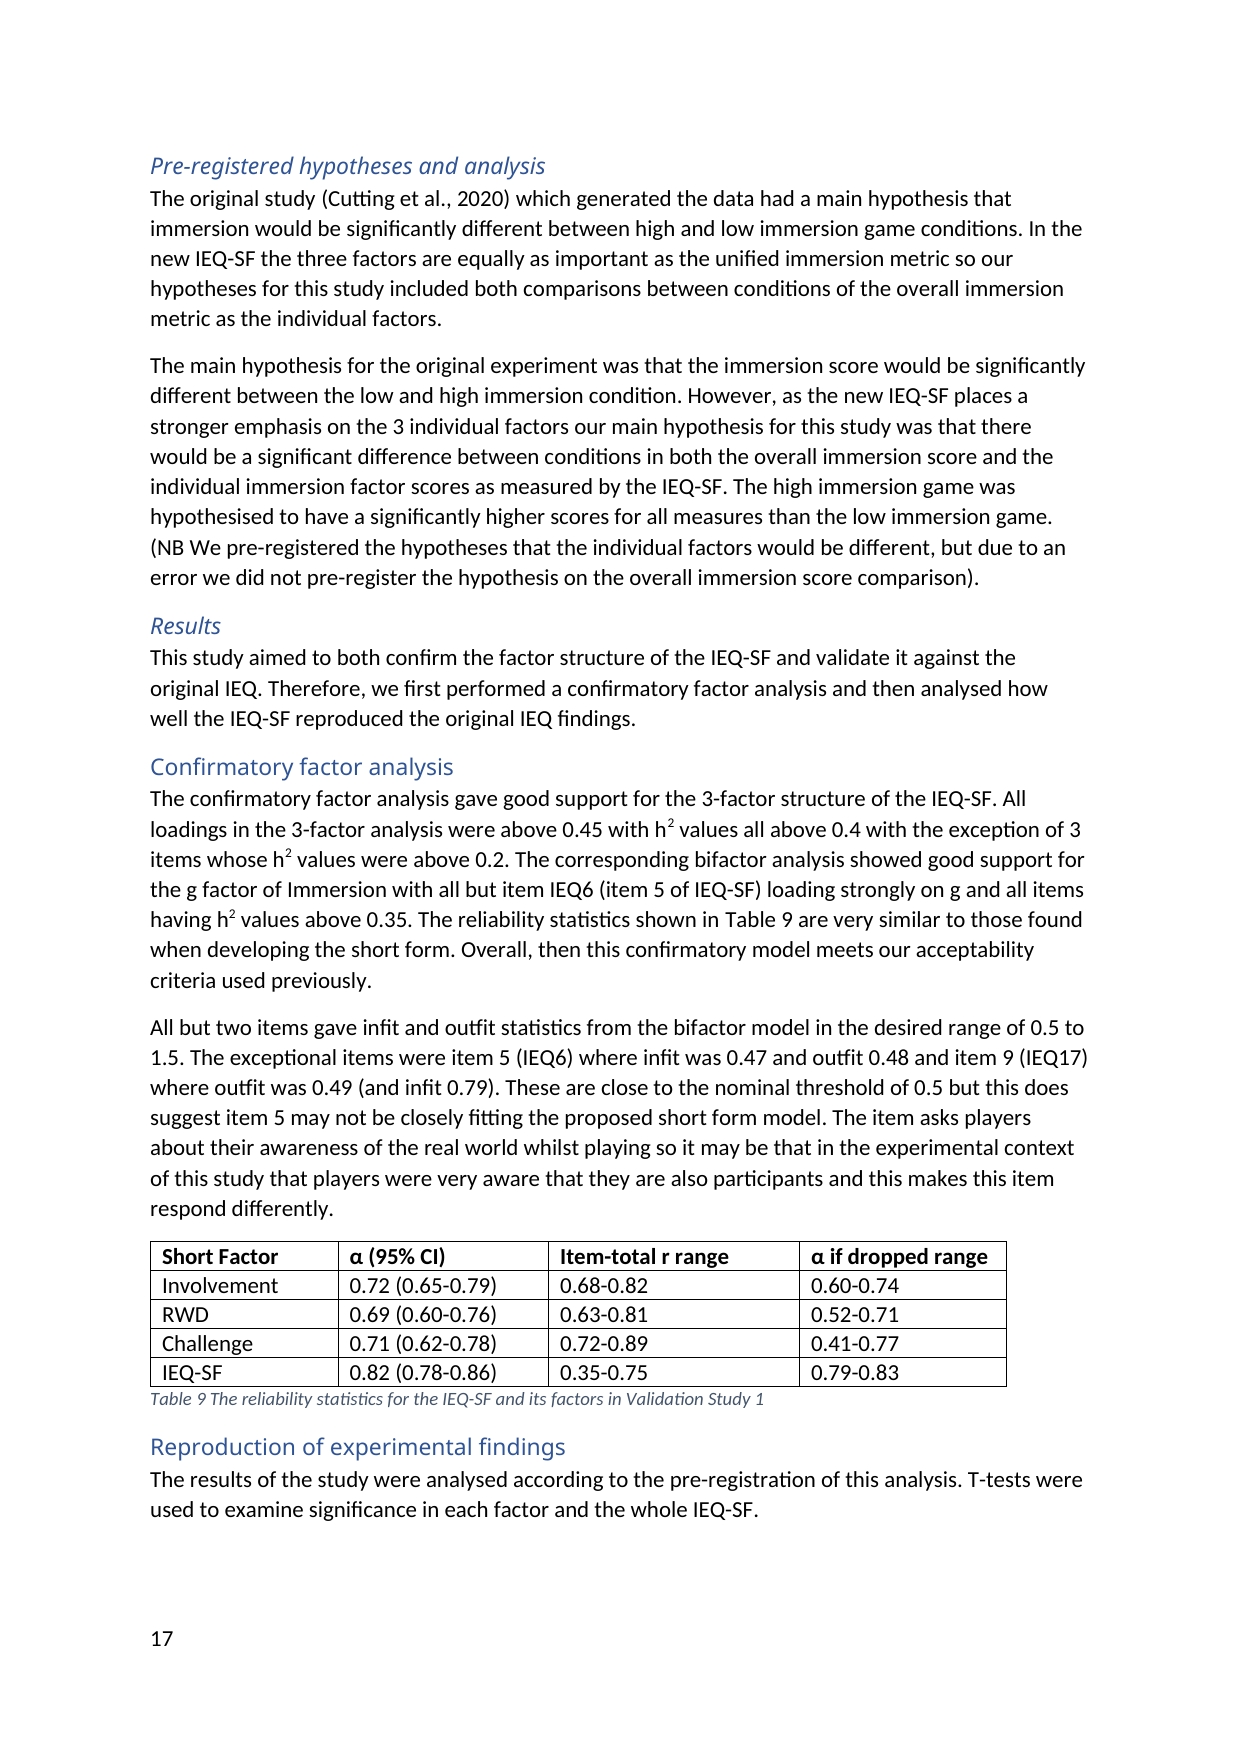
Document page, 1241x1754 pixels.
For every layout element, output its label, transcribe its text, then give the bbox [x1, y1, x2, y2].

table_cell 0.72-0.89 [549, 1329, 799, 1357]
table_cell 0.72 (0.65-0.79) [339, 1271, 548, 1299]
table_cell 0.52-0.71 [800, 1300, 1006, 1328]
table_cell 0.71 (0.62-0.78) [339, 1329, 548, 1357]
table_header Item-total r range [549, 1242, 799, 1270]
text The original study (Cutting et al., 2020) which generated the data had a main hypothesis that immersion would be significantly different between high and low immersion game conditions. In the new IEQ-SF the three factors are equally as important as the unified immersion metric so our hypotheses for this study included both comparisons between conditions of the overall immersion metric as the individual factors. [150, 184, 1090, 333]
table_cell 0.41-0.77 [800, 1329, 1006, 1357]
table_header α if dropped range [800, 1242, 1006, 1270]
text The main hypothesis for the original experiment was that the immersion score would be significantly different between the low and high immersion condition. However, as the new IEQ-SF places a stronger emphasis on the 3 individual factors our main hypothesis for this study was that there would be a significant difference between conditions in both the overall immersion score and the individual immersion factor scores as measured by the IEQ-SF. The high immersion game was hypothesised to have a significantly higher scores for all measures than the low immersion game. (NB We pre-registered the hypotheses that the individual factors would be different, but due to an error we did not pre-register the hypothesis on the overall immersion score comparison). [150, 351, 1090, 591]
table_cell 0.69 (0.60-0.76) [339, 1300, 548, 1328]
table_cell IEQ-SF [151, 1358, 338, 1386]
subtitle Results [150, 610, 1090, 641]
subtitle Reproduction of experimental findings [150, 1431, 1090, 1462]
table_cell Involvement [151, 1271, 338, 1299]
table_cell 0.35-0.75 [549, 1358, 799, 1386]
text All but two items gave infit and outfit statistics from the bifactor model in the desired range of 0.5 to 1.5. The exceptional items were item 5 (IEQ6) where infit was 0.47 and outfit 0.48 and item 9 (IEQ17) where outfit was 0.49 (and infit 0.79). These are close to the nominal threshold of 0.5 but this does suggest item 5 may not be closely fitting the proposed short form model. The item asks players about their awareness of the real world whilst playing so it may be that in the experimental context of this study that players were very aware that they are also participants and this makes this item respond differently. [150, 1013, 1090, 1222]
table_cell 0.63-0.81 [549, 1300, 799, 1328]
table_cell 0.82 (0.78-0.86) [339, 1358, 548, 1386]
table_cell 0.60-0.74 [800, 1271, 1006, 1299]
subtitle Confirmatory factor analysis [150, 751, 1090, 782]
table_header Short Factor [151, 1242, 338, 1270]
table_cell 0.68-0.82 [549, 1271, 799, 1299]
text The results of the study were analysed according to the pre-registration of this analysis. T-tests were used to examine significance in each factor and the whole IEQ-SF. [150, 1465, 1090, 1523]
table_cell RWD [151, 1300, 338, 1328]
table_cell 0.79-0.83 [800, 1358, 1006, 1386]
table_header α (95% CI) [339, 1242, 548, 1270]
table_cell Challenge [151, 1329, 338, 1357]
subtitle Pre-registered hypotheses and analysis [150, 150, 1090, 181]
text This study aimed to both confirm the factor structure of the IEQ-SF and validate it against the original IEQ. Therefore, we first performed a confirmatory factor analysis and then analysed how well the IEQ-SF reproduced the original IEQ findings. [150, 643, 1090, 732]
